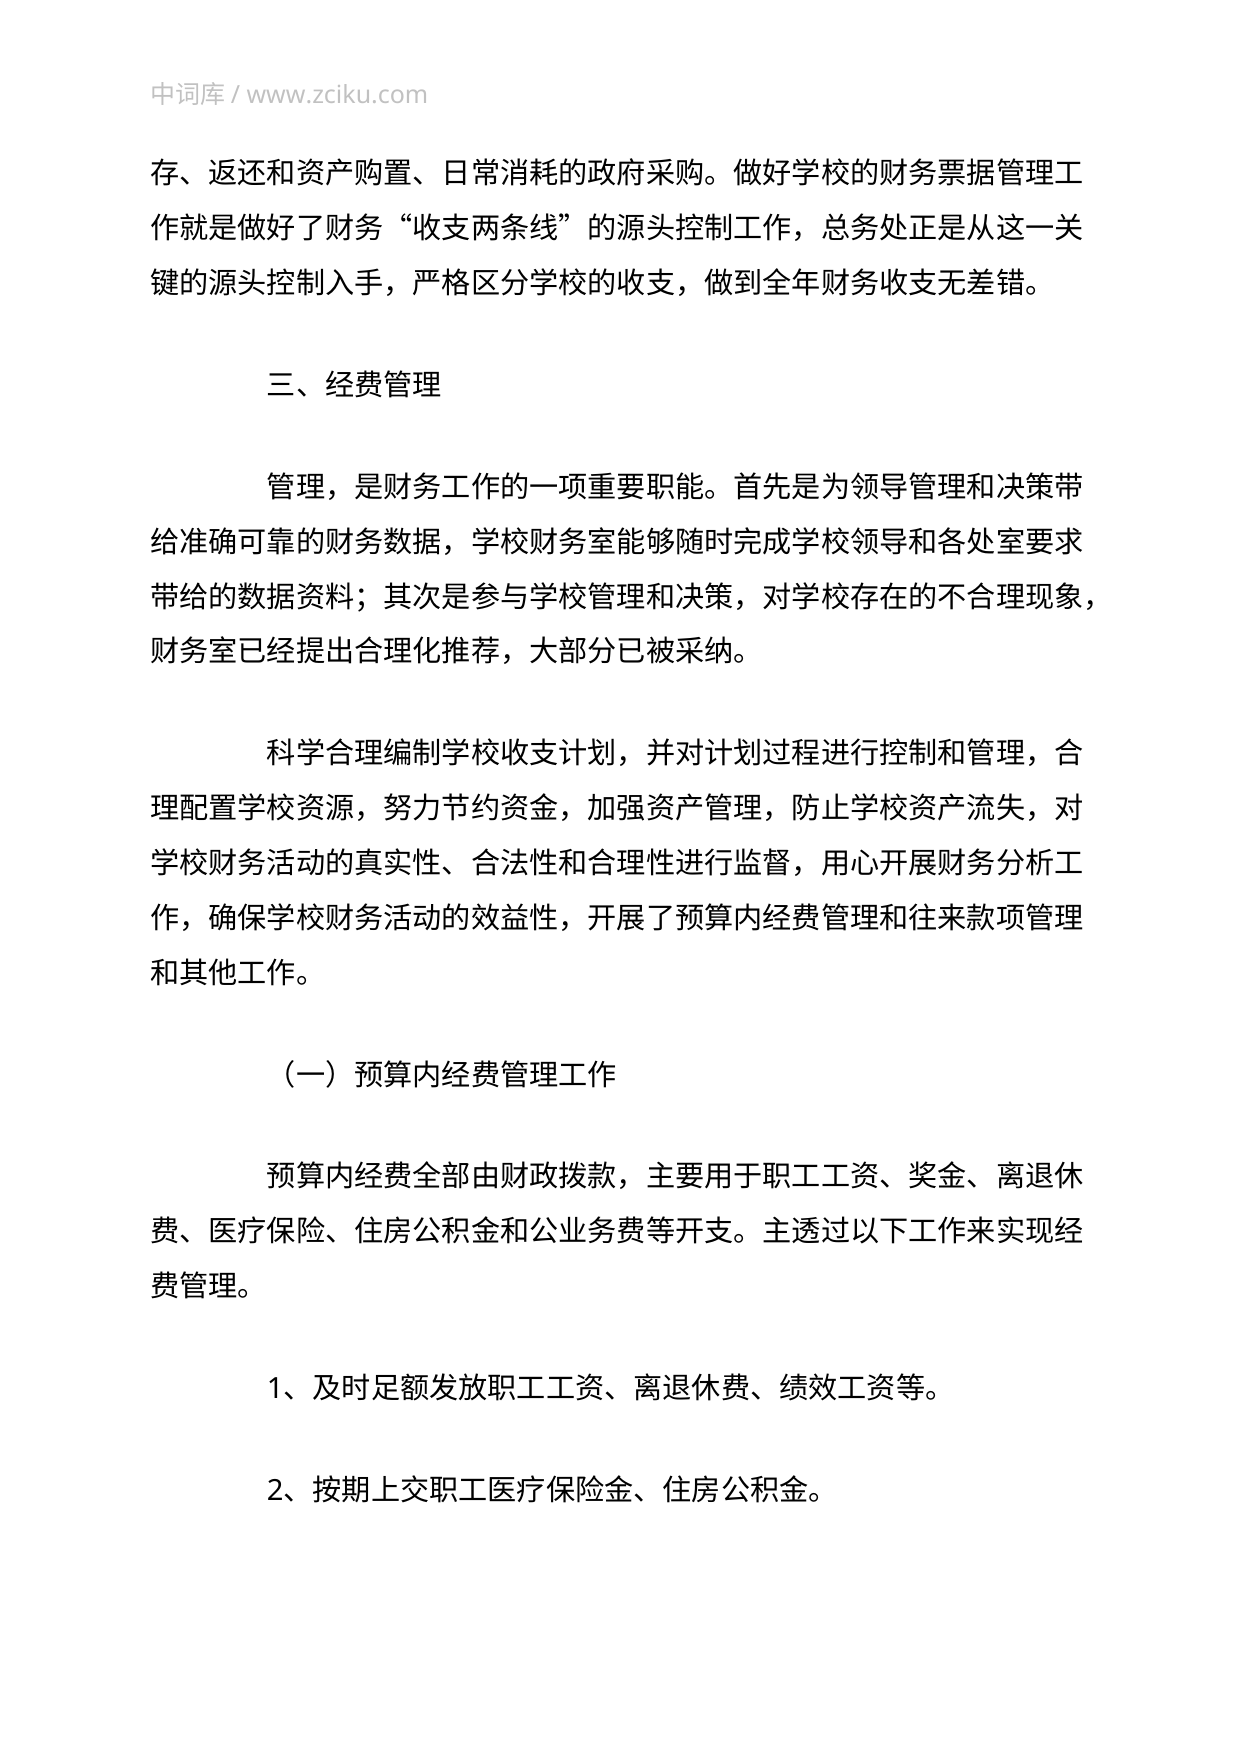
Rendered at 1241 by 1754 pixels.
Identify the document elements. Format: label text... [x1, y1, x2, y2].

text 科学合理编制学校收支计划，并对计划过程进行控制和管理，合理配置学校资源，努力节约资金，加强资产管理，防止学校资产流失，对学校财务活动的真实性、合法性和合理性进行监督，用心开展财务分析工作，确保学校财务活动的效益性，开展了预算内经费管理和往来款项管理和其他工作。 [150, 730, 1090, 992]
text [150, 150, 1090, 302]
text （一）预算内经费管理工作 [150, 1051, 1090, 1093]
text 预算内经费全部由财政拨款，主要用于职工工资、奖金、离退休费、医疗保险、住房公积金和公业务费等开支。主透过以下工作来实现经费管理。 [150, 1153, 1090, 1305]
text 管理，是财务工作的一项重要职能。首先是为领导管理和决策带给准确可靠的财务数据，学校财务室能够随时完成学校领导和各处室要求带给的数据资料；其次是参与学校管理和决策，对学校存在的不合理现象，财务室已经提出合理化推荐，大部分已被采纳。 [150, 463, 1090, 670]
text 1、及时足额发放职工工资、离退休费、绩效工资等。 [150, 1364, 1090, 1407]
text 2、按期上交职工医疗保险金、住房公积金。 [150, 1466, 1090, 1509]
text 三、经费管理 [150, 362, 1090, 404]
